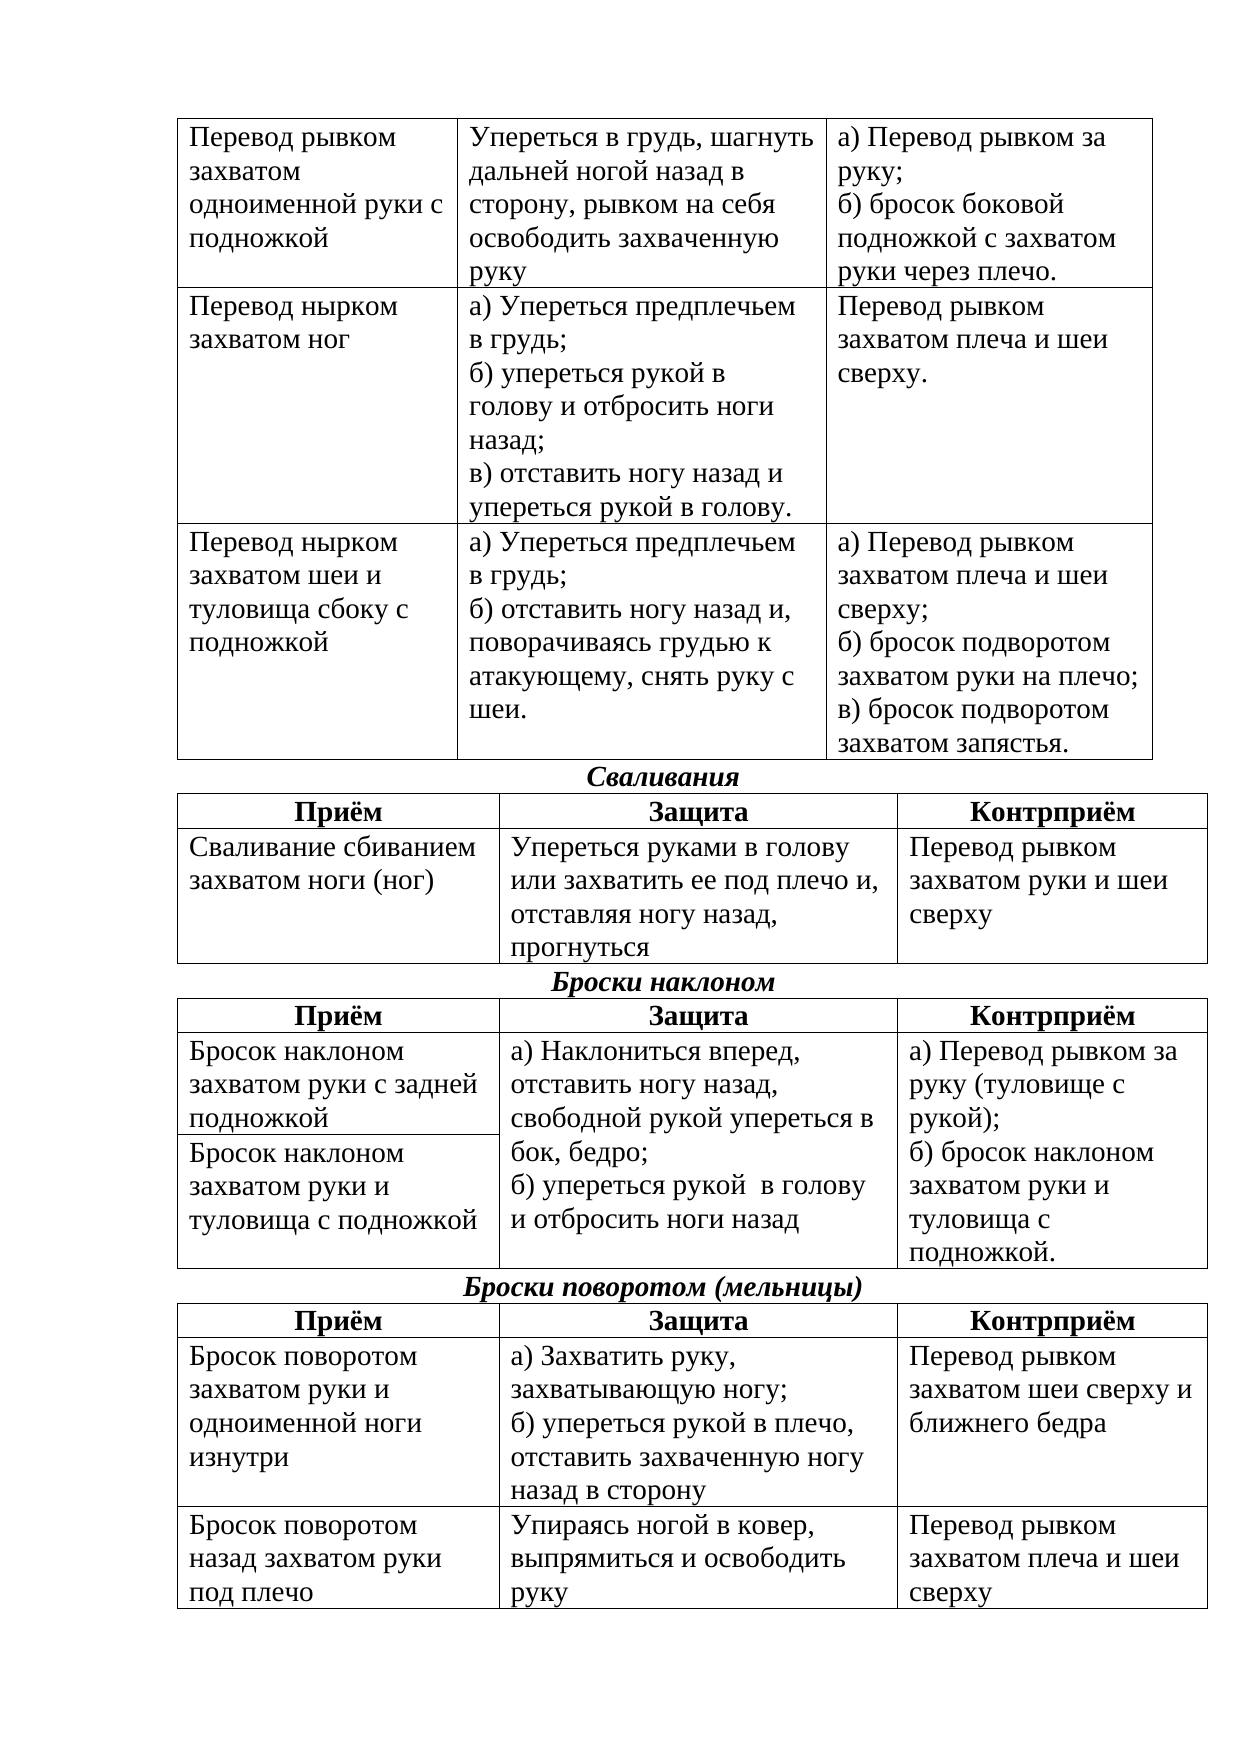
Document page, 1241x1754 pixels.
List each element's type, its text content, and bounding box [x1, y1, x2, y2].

table_cell а) Упереться предплечьем в грудь; б) упереться рукой в голову и отбросить ноги назад; в) отставить ногу назад и упереться рукой в голову. [458, 288, 826, 523]
table_header Защита [500, 999, 897, 1032]
table_cell а) Захватить руку, захватывающую ногу; б) упереться рукой в плечо, отставить захваченную ногу назад в сторону [500, 1338, 897, 1506]
table_cell Перевод рывком захватом одноименной руки с подножкой [178, 119, 457, 287]
table_cell а) Перевод рывком за руку (туловище с рукой); б) бросок наклоном захватом руки и туловища с подножкой. [898, 1033, 1207, 1268]
table_cell а) Перевод рывком за руку; б) бросок боковой подножкой с захватом руки через плечо. [827, 119, 1152, 287]
text Броски наклоном [177, 964, 1152, 997]
table_header Защита [500, 1304, 897, 1337]
text Сваливания [177, 760, 1152, 793]
table_cell а) Упереться предплечьем в грудь; б) отставить ногу назад и, поворачиваясь грудью к атакующему, снять руку с шеи. [458, 524, 826, 758]
text Броски поворотом (мельницы) [177, 1269, 1152, 1302]
table_cell Перевод рывком захватом руки и шеи сверху [898, 829, 1207, 963]
table_cell Сваливание сбиванием захватом ноги (ног) [178, 829, 499, 963]
table_cell Упереться руками в голову или захватить ее под плечо и, отставляя ногу назад, прогнуться [500, 829, 897, 963]
table_cell Бросок поворотом захватом руки и одноименной ноги изнутри [178, 1338, 499, 1506]
table_cell Перевод рывком захватом шеи сверху и ближнего бедра [898, 1338, 1207, 1506]
table_header Приём [178, 999, 499, 1032]
table_cell Перевод рывком захватом плеча и шеи сверху [898, 1507, 1207, 1607]
table_cell Перевод нырком захватом ног [178, 288, 457, 523]
table_cell Перевод нырком захватом шеи и туловища сбоку с подножкой [178, 524, 457, 758]
table_cell Перевод рывком захватом плеча и шеи сверху. [827, 288, 1152, 523]
table_cell Упираясь ногой в ковер, выпрямиться и освободить руку [500, 1507, 897, 1607]
table_cell Бросок поворотом назад захватом руки под плечо [178, 1507, 499, 1607]
table_header Защита [500, 794, 897, 828]
table_cell Упереться в грудь, шагнуть дальней ногой назад в сторону, рывком на себя освободить захваченную руку [458, 119, 826, 287]
table_header Приём [178, 794, 499, 828]
table_cell а) Перевод рывком захватом плеча и шеи сверху; б) бросок подворотом захватом руки на плечо; в) бросок подворотом захватом запястья. [827, 524, 1152, 758]
table_header Контрприём [898, 794, 1207, 828]
table_header Приём [178, 1304, 499, 1337]
table_header Контрприём [898, 999, 1207, 1032]
table_cell Бросок наклоном захватом руки с задней подножкой [178, 1033, 499, 1134]
table_cell Бросок наклоном захватом руки и туловища с подножкой [178, 1135, 499, 1268]
table_header Контрприём [898, 1304, 1207, 1337]
table_cell а) Наклониться вперед, отставить ногу назад, свободной рукой упереться в бок, бедро; б) упереться рукой в голову и отбросить ноги назад [500, 1033, 897, 1268]
